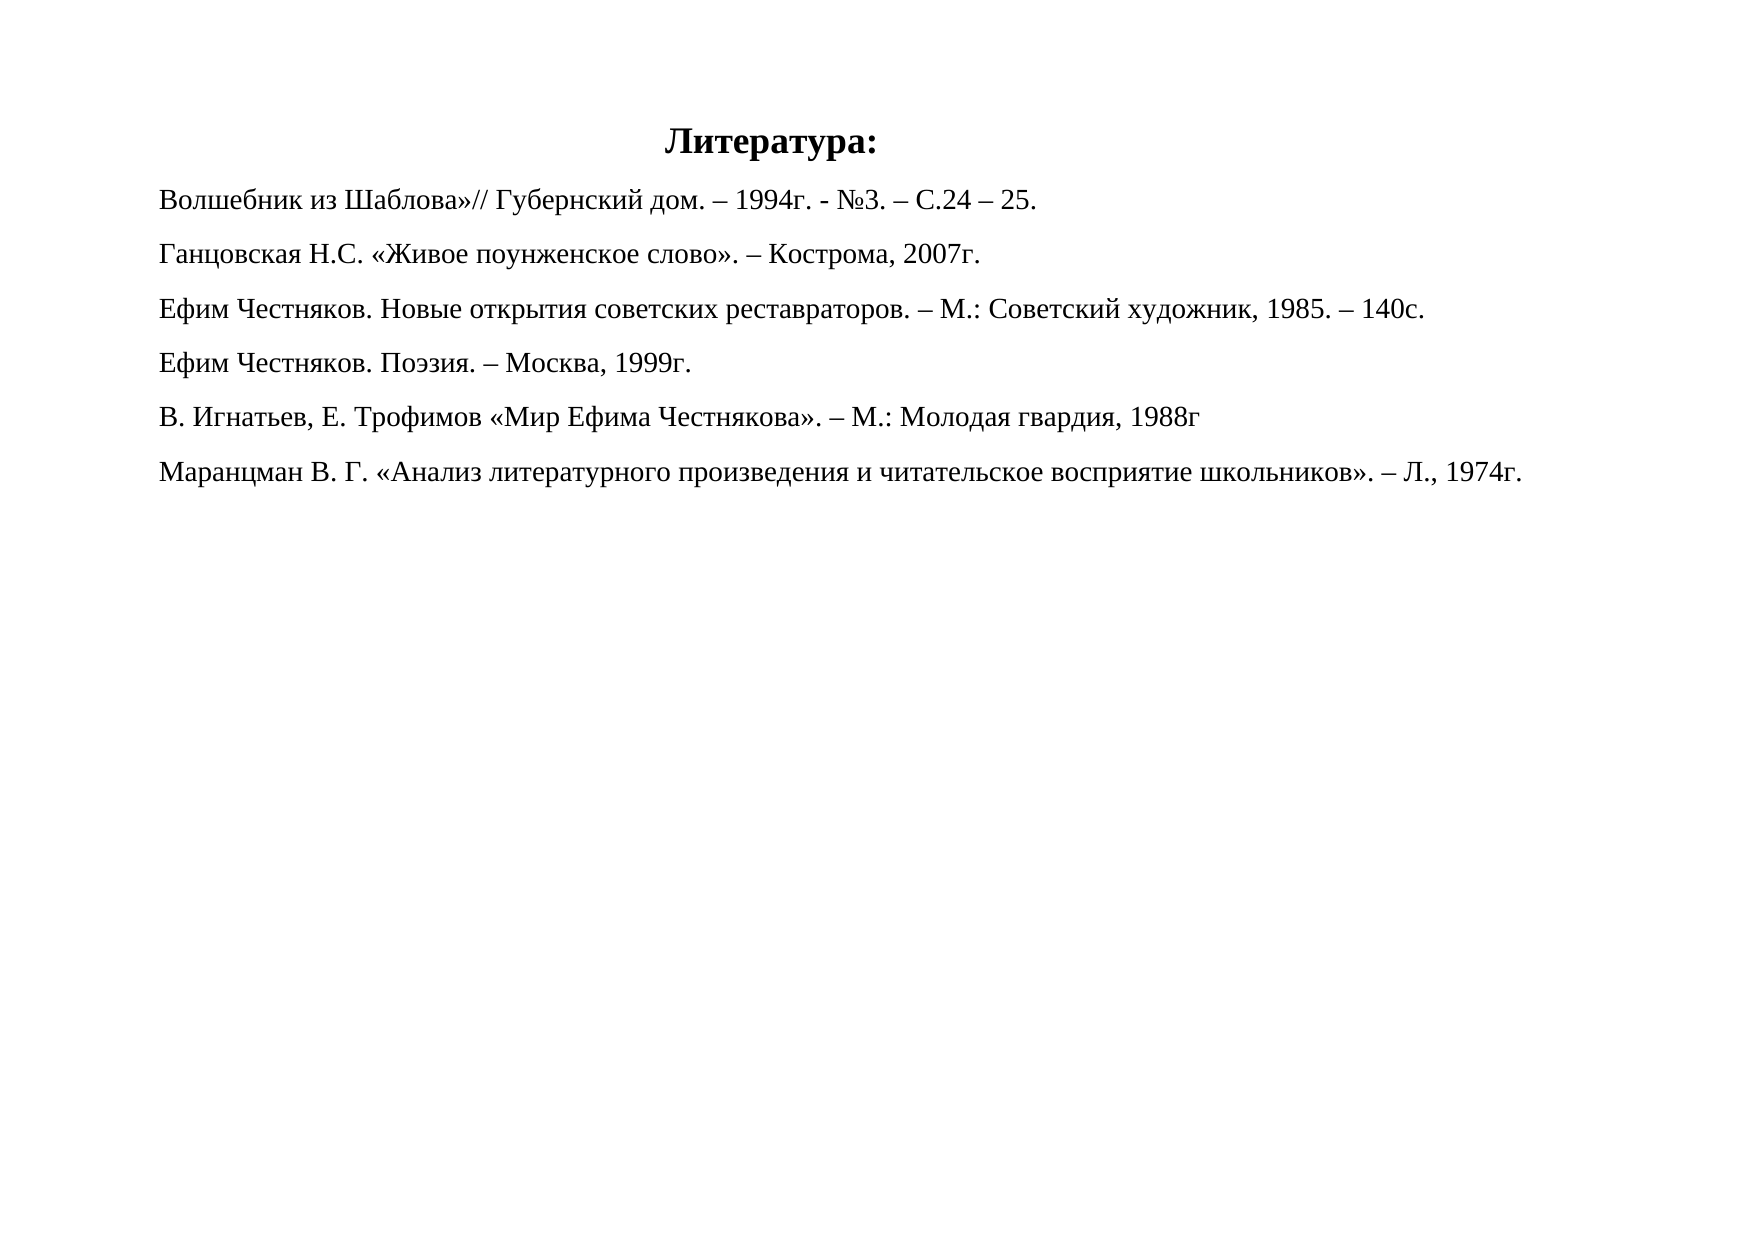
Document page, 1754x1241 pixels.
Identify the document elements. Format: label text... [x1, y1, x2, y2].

text Маранцман В. Г. «Анализ литературного произведения и читательское восприятие школьников». – Л., 1974г. [121, 454, 1665, 487]
text Ефим Честняков. Поэзия. – Москва, 1999г. [121, 345, 1665, 379]
text Ефим Честняков. Новые открытия советских реставраторов. – М.: Советский художник, 1985. – 140с. [121, 291, 1665, 324]
text Волшебник из Шаблова»// Губернский дом. – 1994г. - №3. – С.24 – 25. [121, 182, 1665, 216]
text Ганцовская Н.С. «Живое поунженское слово». – Кострома, 2007г. [121, 236, 1665, 270]
text В. Игнатьев, Е. Трофимов «Мир Ефима Честнякова». – М.: Молодая гвардия, 1988г [121, 399, 1665, 433]
text Литература: [177, 118, 1665, 161]
